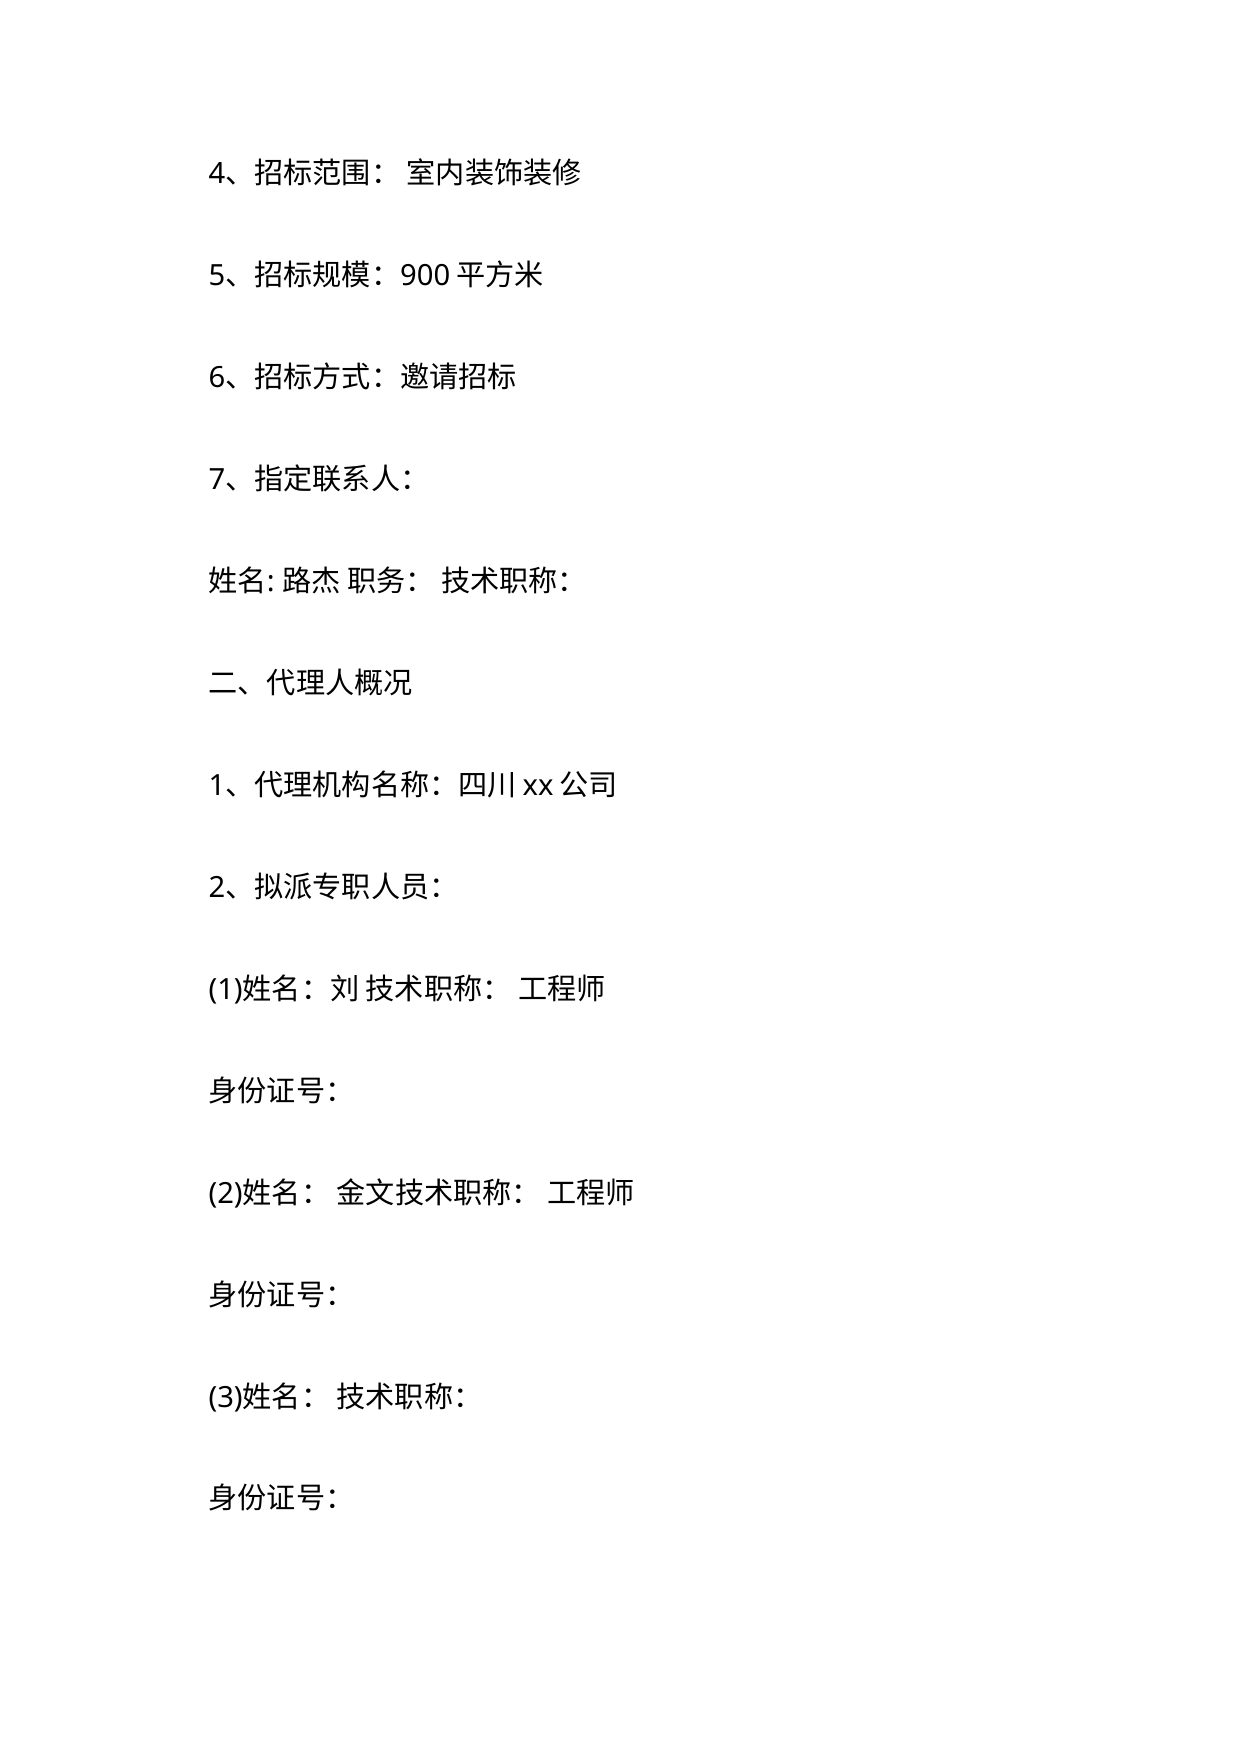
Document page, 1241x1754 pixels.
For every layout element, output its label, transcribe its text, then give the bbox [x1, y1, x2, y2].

text 身份证号： [150, 1271, 1090, 1314]
text (1)姓名：刘 技术职称： 工程师 [150, 966, 1090, 1008]
text 身份证号： [150, 1068, 1090, 1110]
text 6、招标方式：邀请招标 [150, 354, 1090, 396]
text (2)姓名： 金文技术职称： 工程师 [150, 1169, 1090, 1212]
text 7、指定联系人： [150, 456, 1090, 498]
text 二、代理人概况 [150, 660, 1090, 702]
text (3)姓名： 技术职称： [150, 1373, 1090, 1416]
text 1、代理机构名称：四川xx公司 [150, 762, 1090, 804]
text 身份证号： [150, 1475, 1090, 1517]
text 5、招标规模：900平方米 [150, 252, 1090, 294]
text 姓名: 路杰 职务： 技术职称： [150, 558, 1090, 600]
text 4、招标范围： 室内装饰装修 [150, 150, 1090, 192]
text 2、拟派专职人员： [150, 864, 1090, 906]
